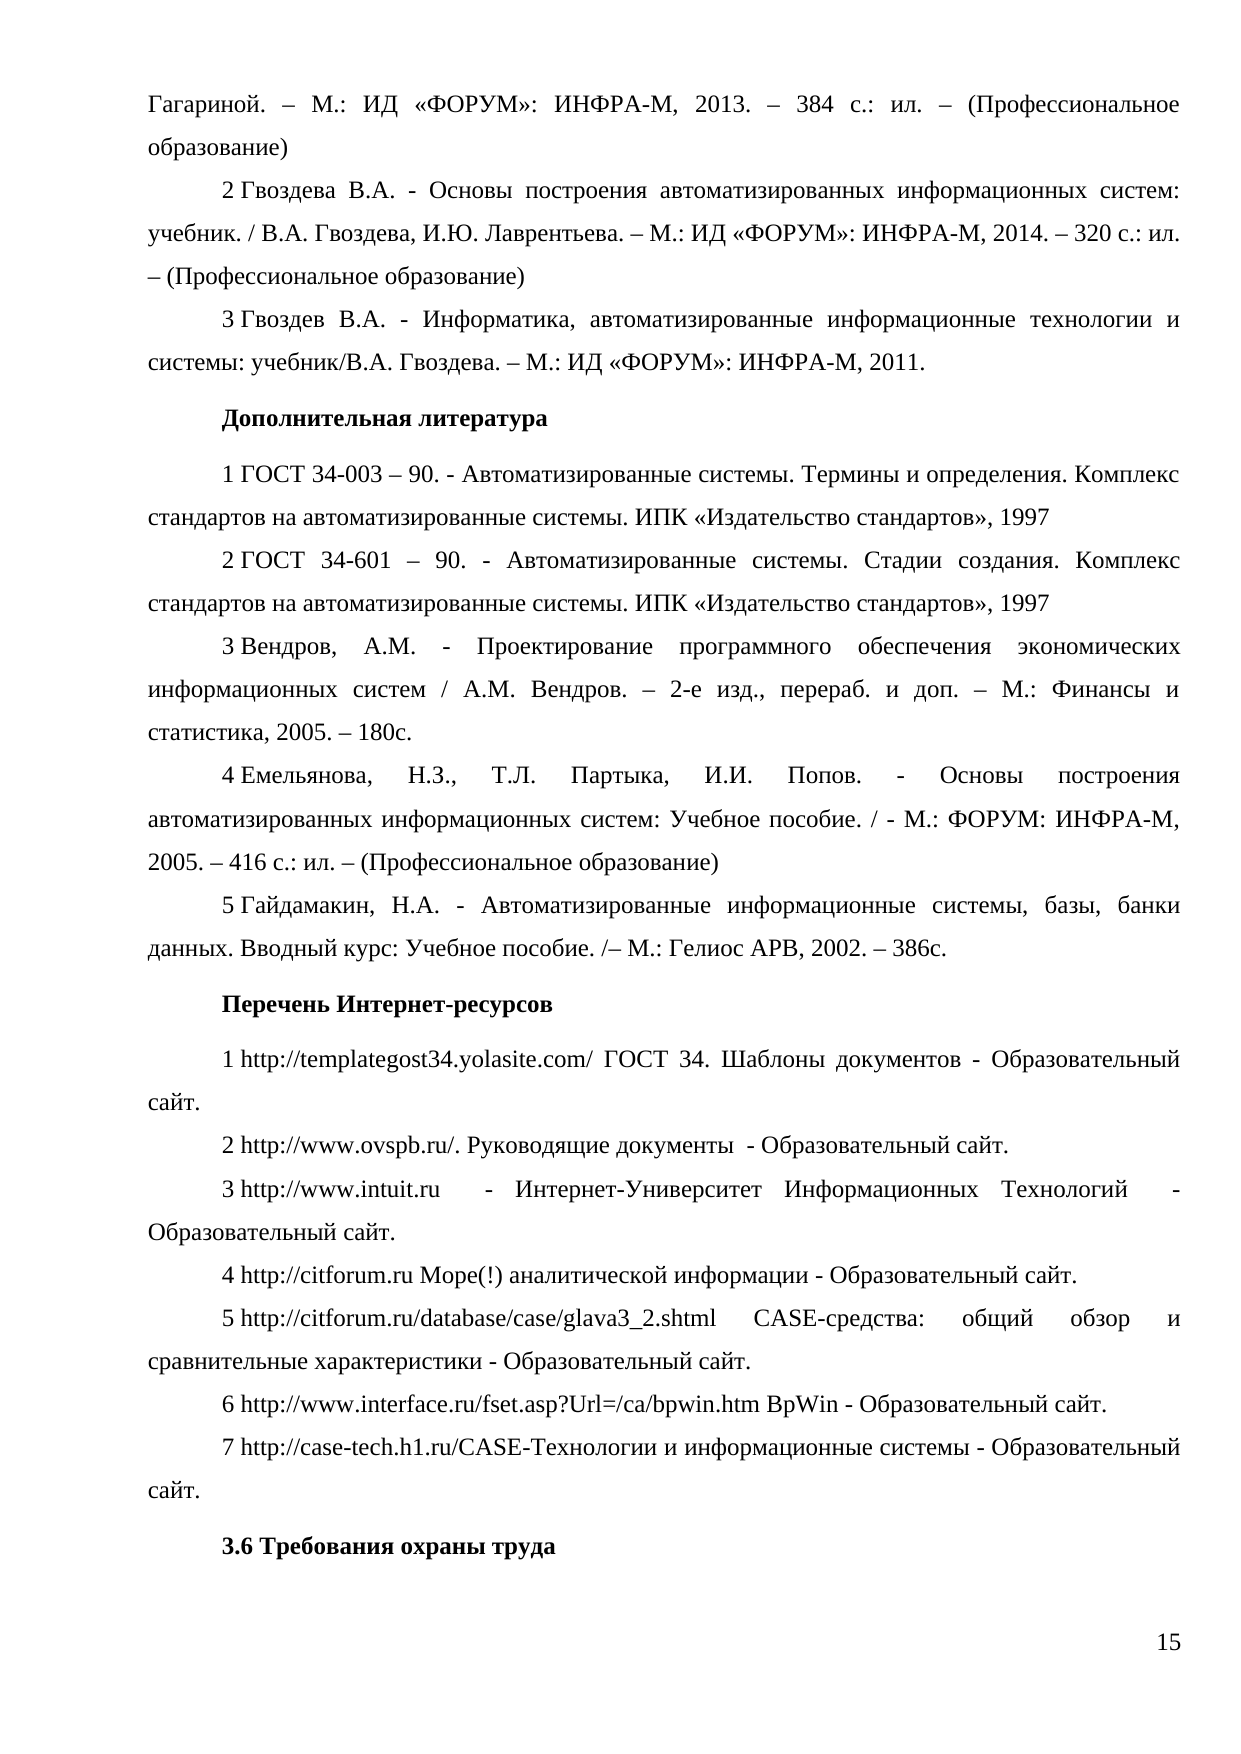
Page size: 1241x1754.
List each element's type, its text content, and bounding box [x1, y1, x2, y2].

list Гвоздев В.А. - Информатика, автоматизированные информационные технологии и системы: учебник/В.А. Гвоздева. – М.: ИД «ФОРУМ»: ИНФРА-М, 2011. [148, 304, 1181, 376]
list Вендров, А.М. - Проектирование программного обеспечения экономических информационных систем / А.М. Вендров. – 2-е изд., перераб. и доп. – М.: Финансы и статистика, 2005. – 180с. [148, 631, 1181, 746]
list Емельянова, Н.З., Т.Л. Партыка, И.И. Попов. - Основы построения автоматизированных информационных систем: Учебное пособие. / - М.: ФОРУМ: ИНФРА-М, 2005. – 416 с.: ил. – (Профессиональное образование) [148, 761, 1181, 876]
list http://www.interface.ru/fset.asp?Url=/ca/bpwin.htm BpWin - Образовательный сайт. [148, 1389, 1181, 1418]
list http://citforum.ru/database/case/glava3_2.shtml CASE-средства: общий обзор и сравнительные характеристики - Образовательный сайт. [148, 1303, 1181, 1375]
list ГОСТ 34-003 – 90. - Автоматизированные системы. Термины и определения. Комплекс стандартов на автоматизированные системы. ИПК «Издательство стандартов», 1997 [148, 459, 1181, 531]
list http://case-tech.h1.ru/CASE-Технологии и информационные системы - Образовательный сайт. [148, 1432, 1181, 1504]
text Дополнительная литература [148, 403, 1181, 432]
text Перечень Интернет-ресурсов [148, 989, 1181, 1017]
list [148, 89, 1181, 161]
list http://citforum.ru Море(!) аналитической информации - Образовательный сайт. [148, 1260, 1181, 1289]
text 3.6 Требования охраны труда [222, 1531, 1181, 1560]
list http://www.intuit.ru - Интернет-Университет Информационных Технологий - Образовательный сайт. [148, 1174, 1181, 1246]
list Гвоздева В.А. - Основы построения автоматизированных информационных систем: учебник. / В.А. Гвоздева, И.Ю. Лаврентьева. – М.: ИД «ФОРУМ»: ИНФРА-М, 2014. – 320 с.: ил. – (Профессиональное образование) [148, 175, 1181, 290]
list Гайдамакин, Н.А. - Автоматизированные информационные системы, базы, банки данных. Вводный курс: Учебное пособие. /– М.: Гелиос АРВ, 2002. – 386с. [148, 890, 1181, 962]
list ГОСТ 34-601 – 90. - Автоматизированные системы. Стадии создания. Комплекс стандартов на автоматизированные системы. ИПК «Издательство стандартов», 1997 [148, 545, 1181, 617]
list http://templategost34.yolasite.com/ ГОСТ 34. Шаблоны документов - Образовательный сайт. [148, 1044, 1181, 1116]
list http://www.ovspb.ru/. Руководящие документы - Образовательный сайт. [148, 1131, 1181, 1159]
